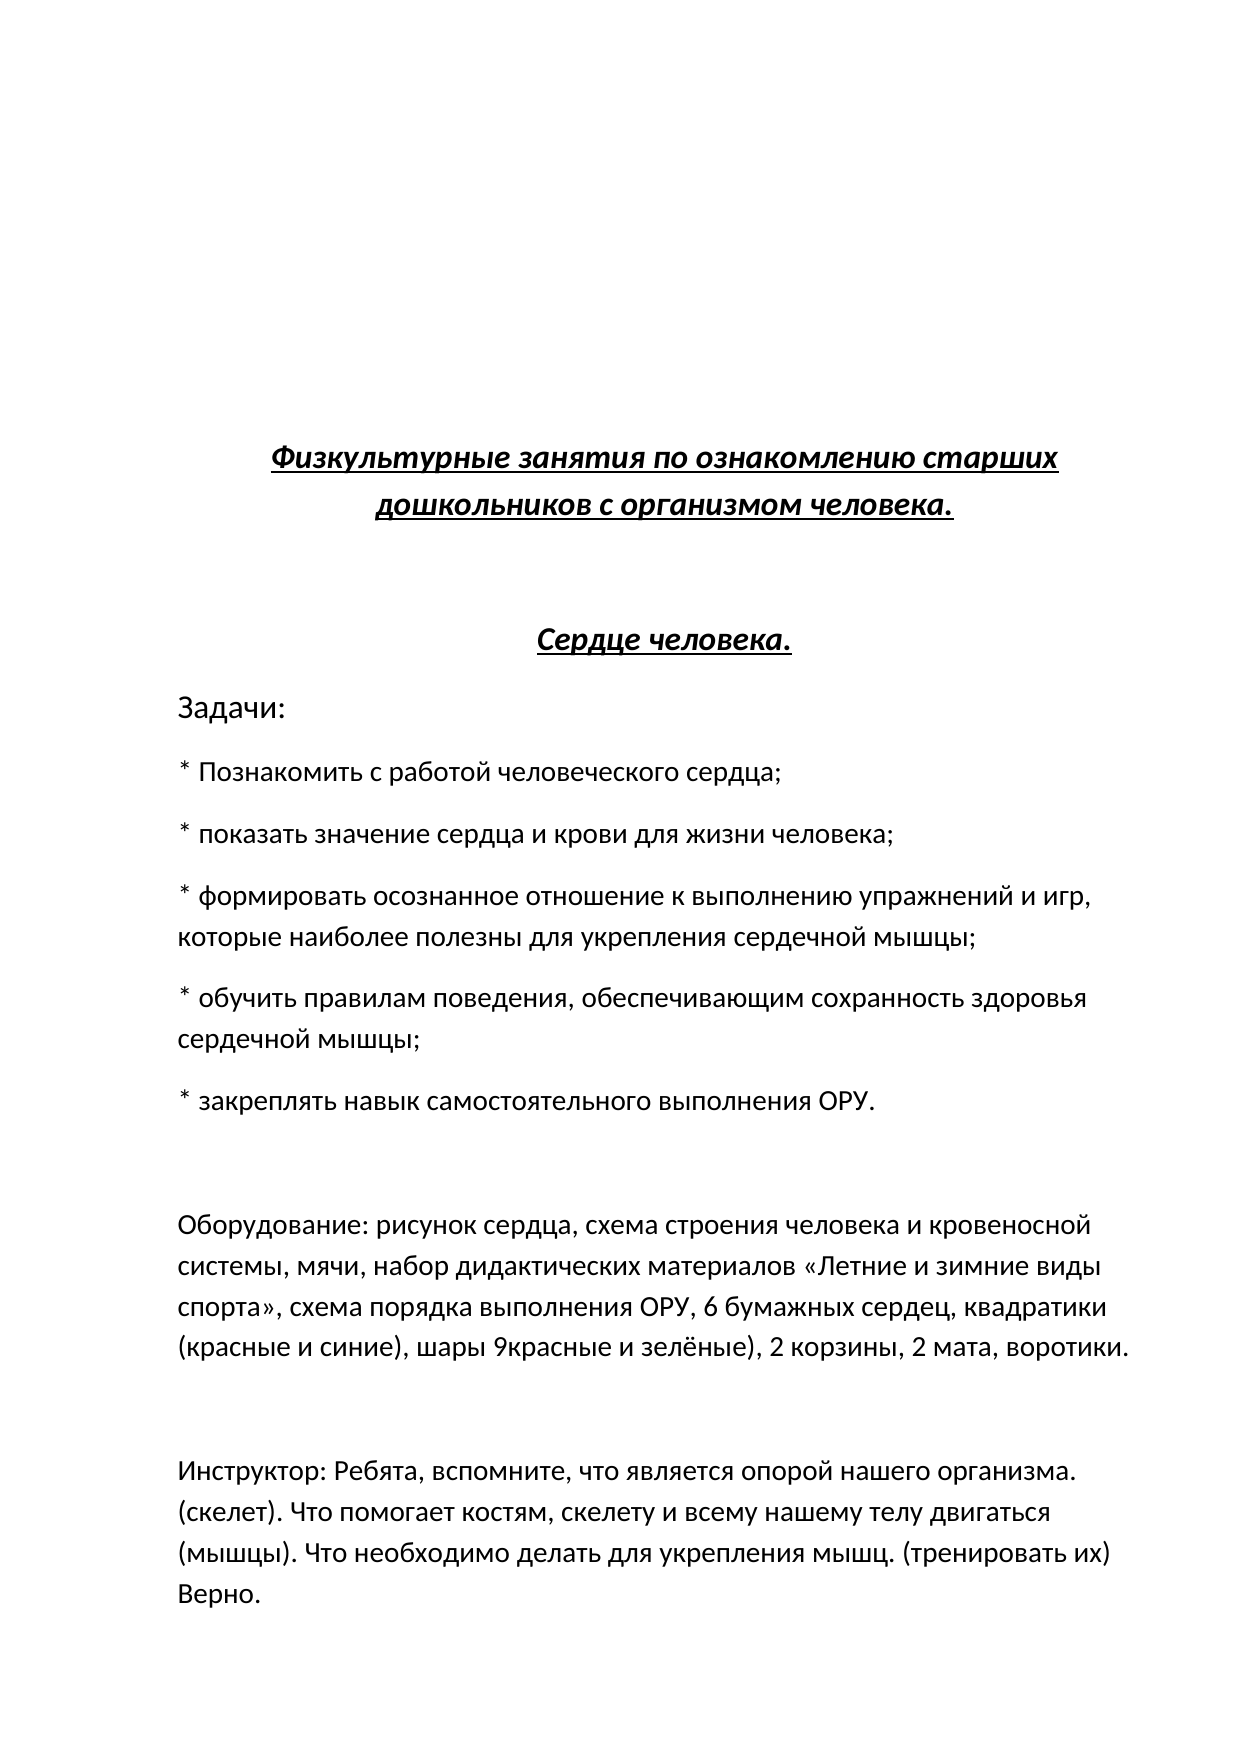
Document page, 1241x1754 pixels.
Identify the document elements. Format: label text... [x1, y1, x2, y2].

text * закреплять навык самостоятельного выполнения ОРУ. [177, 1082, 1152, 1118]
text * обучить правилам поведения, обеспечивающим сохранность здоровья сердечной мышцы; [177, 979, 1152, 1056]
text * формировать осознанное отношение к выполнению упражнений и игр, которые наиболее полезны для укрепления сердечной мышцы; [177, 877, 1152, 953]
text Оборудование: рисунок сердца, схема строения человека и кровеносной системы, мячи, набор дидактических материалов «Летние и зимние виды спорта», схема порядка выполнения ОРУ, 6 бумажных сердец, квадратики (красные и синие), шары 9красные и зелёные), 2 корзины, 2 мата, воротики. [177, 1206, 1152, 1364]
text * Познакомить с работой человеческого сердца; [177, 753, 1152, 789]
text * показать значение сердца и крови для жизни человека; [177, 815, 1152, 851]
text Инструктор: Ребята, вспомните, что является опорой нашего организма. (скелет). Что помогает костям, скелету и всему нашему телу двигаться (мышцы). Что необходимо делать для укрепления мышц. (тренировать их) Верно. [177, 1452, 1152, 1611]
text Сердце человека. [177, 618, 1152, 659]
text Задачи: [177, 686, 1152, 726]
text Физкультурные занятия по ознакомлению старших дошкольников с организмом человека. [177, 436, 1152, 523]
